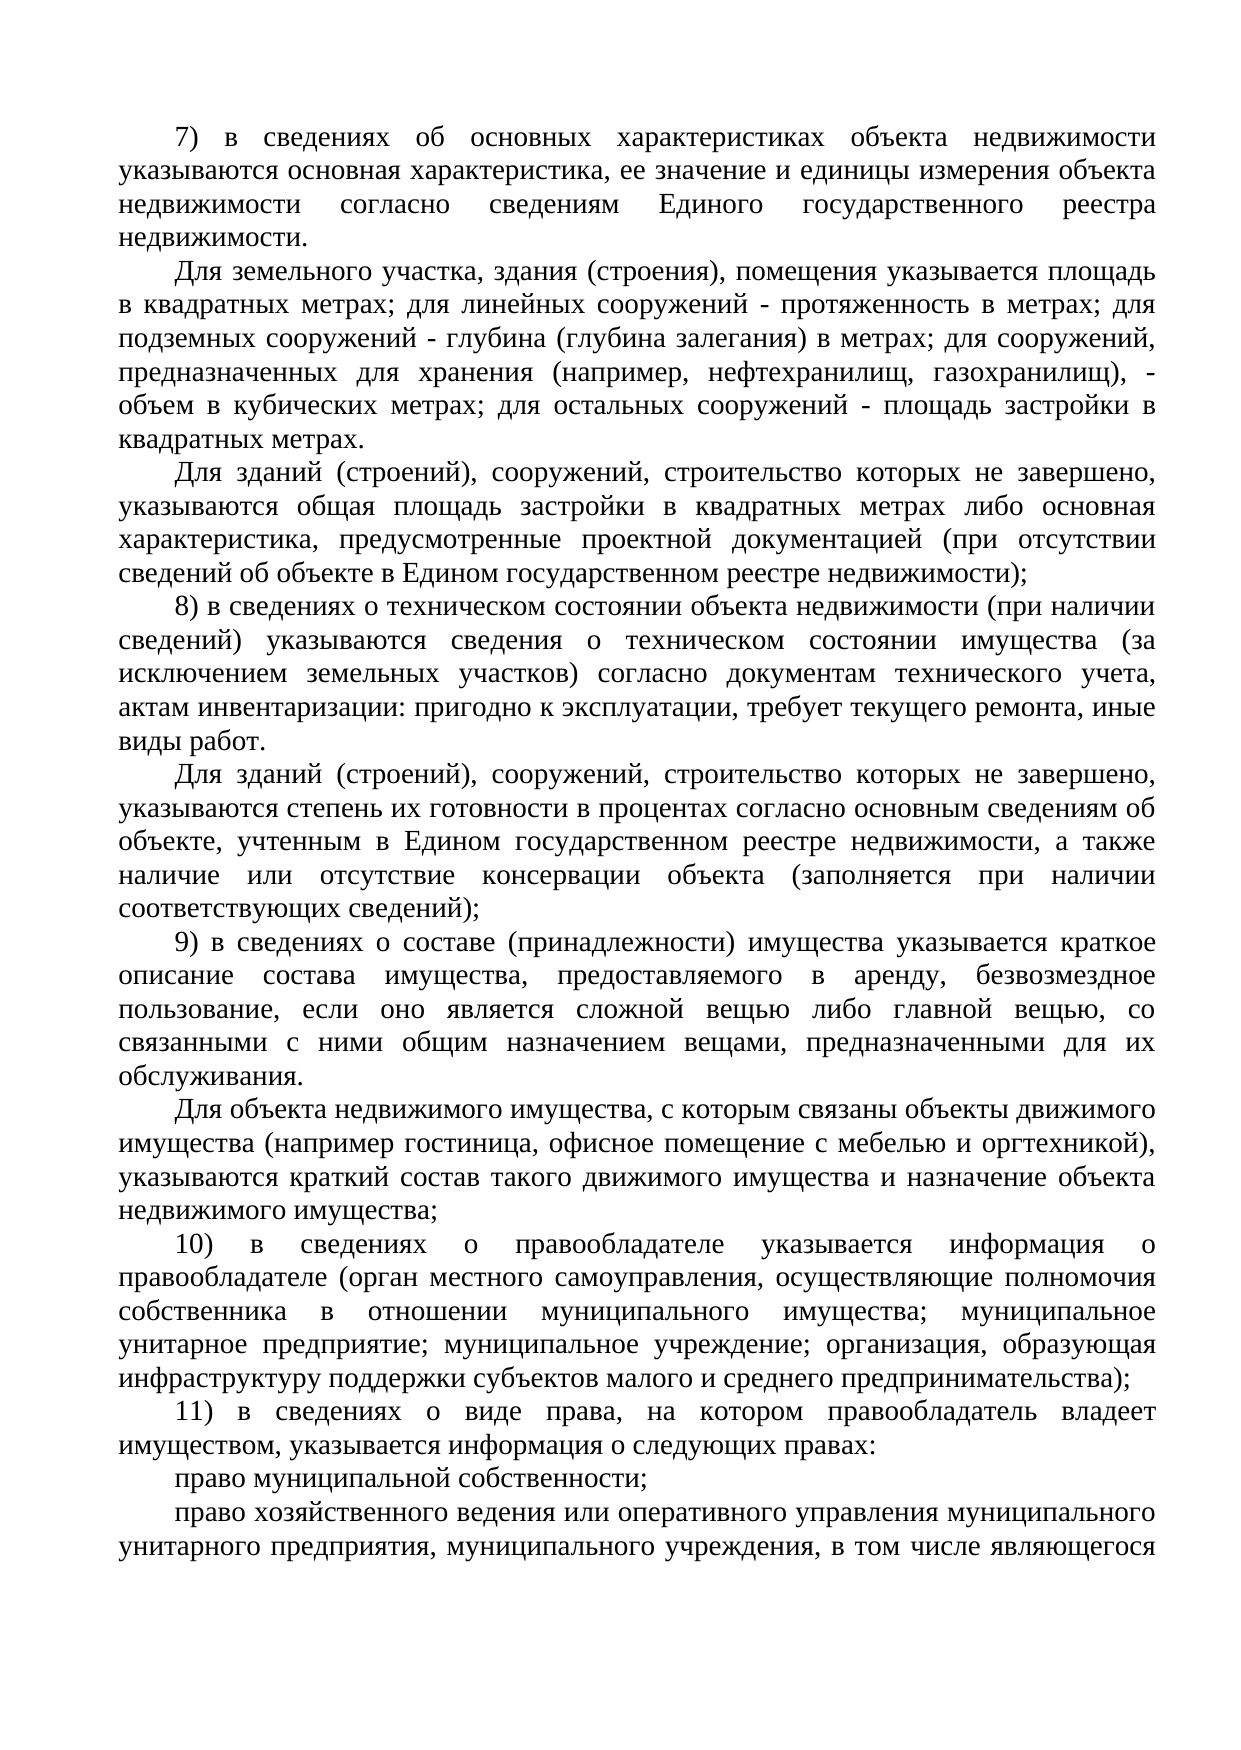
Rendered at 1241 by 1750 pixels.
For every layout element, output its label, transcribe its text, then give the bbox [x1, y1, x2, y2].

text 9) в сведениях о составе (принадлежности) имущества указывается краткое описание состава имущества, предоставляемого в аренду, безвозмездное пользование, если оно является сложной вещью либо главной вещью, со связанными с ними общим назначением вещами, предназначенными для их обслуживания. [118, 924, 1157, 1092]
text право муниципальной собственности; [118, 1461, 1157, 1494]
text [118, 1494, 1157, 1561]
text Для земельного участка, здания (строения), помещения указывается площадь в квадратных метрах; для линейных сооружений - протяженность в метрах; для подземных сооружений - глубина (глубина залегания) в метрах; для сооружений, предназначенных для хранения (например, нефтехранилищ, газохранилищ), - объем в кубических метрах; для остальных сооружений - площадь застройки в квадратных метрах. [118, 253, 1157, 454]
text 7) в сведениях об основных характеристиках объекта недвижимости указываются основная характеристика, ее значение и единицы измерения объекта недвижимости согласно сведениям Единого государственного реестра недвижимости. [118, 119, 1157, 253]
text Для зданий (строений), сооружений, строительство которых не завершено, указываются степень их готовности в процентах согласно основным сведениям об объекте, учтенным в Едином государственном реестре недвижимости, а также наличие или отсутствие консервации объекта (заполняется при наличии соответствующих сведений); [118, 756, 1157, 924]
text 8) в сведениях о техническом состоянии объекта недвижимости (при наличии сведений) указываются сведения о техническом состоянии имущества (за исключением земельных участков) согласно документам технического учета, актам инвентаризации: пригодно к эксплуатации, требует текущего ремонта, иные виды работ. [118, 588, 1157, 756]
text Для зданий (строений), сооружений, строительство которых не завершено, указываются общая площадь застройки в квадратных метрах либо основная характеристика, предусмотренные проектной документацией (при отсутствии сведений об объекте в Едином государственном реестре недвижимости); [118, 454, 1157, 588]
text Для объекта недвижимого имущества, с которым связаны объекты движимого имущества (например гостиница, офисное помещение с мебелью и оргтехникой), указываются краткий состав такого движимого имущества и назначение объекта недвижимого имущества; [118, 1092, 1157, 1226]
text 11) в сведениях о виде права, на котором правообладатель владеет имуществом, указывается информация о следующих правах: [118, 1393, 1157, 1461]
text 10) в сведениях о правообладателе указывается информация о правообладателе (орган местного самоуправления, осуществляющие полномочия собственника в отношении муниципального имущества; муниципальное унитарное предприятие; муниципальное учреждение; организация, образующая инфраструктуру поддержки субъектов малого и среднего предпринимательства); [118, 1226, 1157, 1393]
